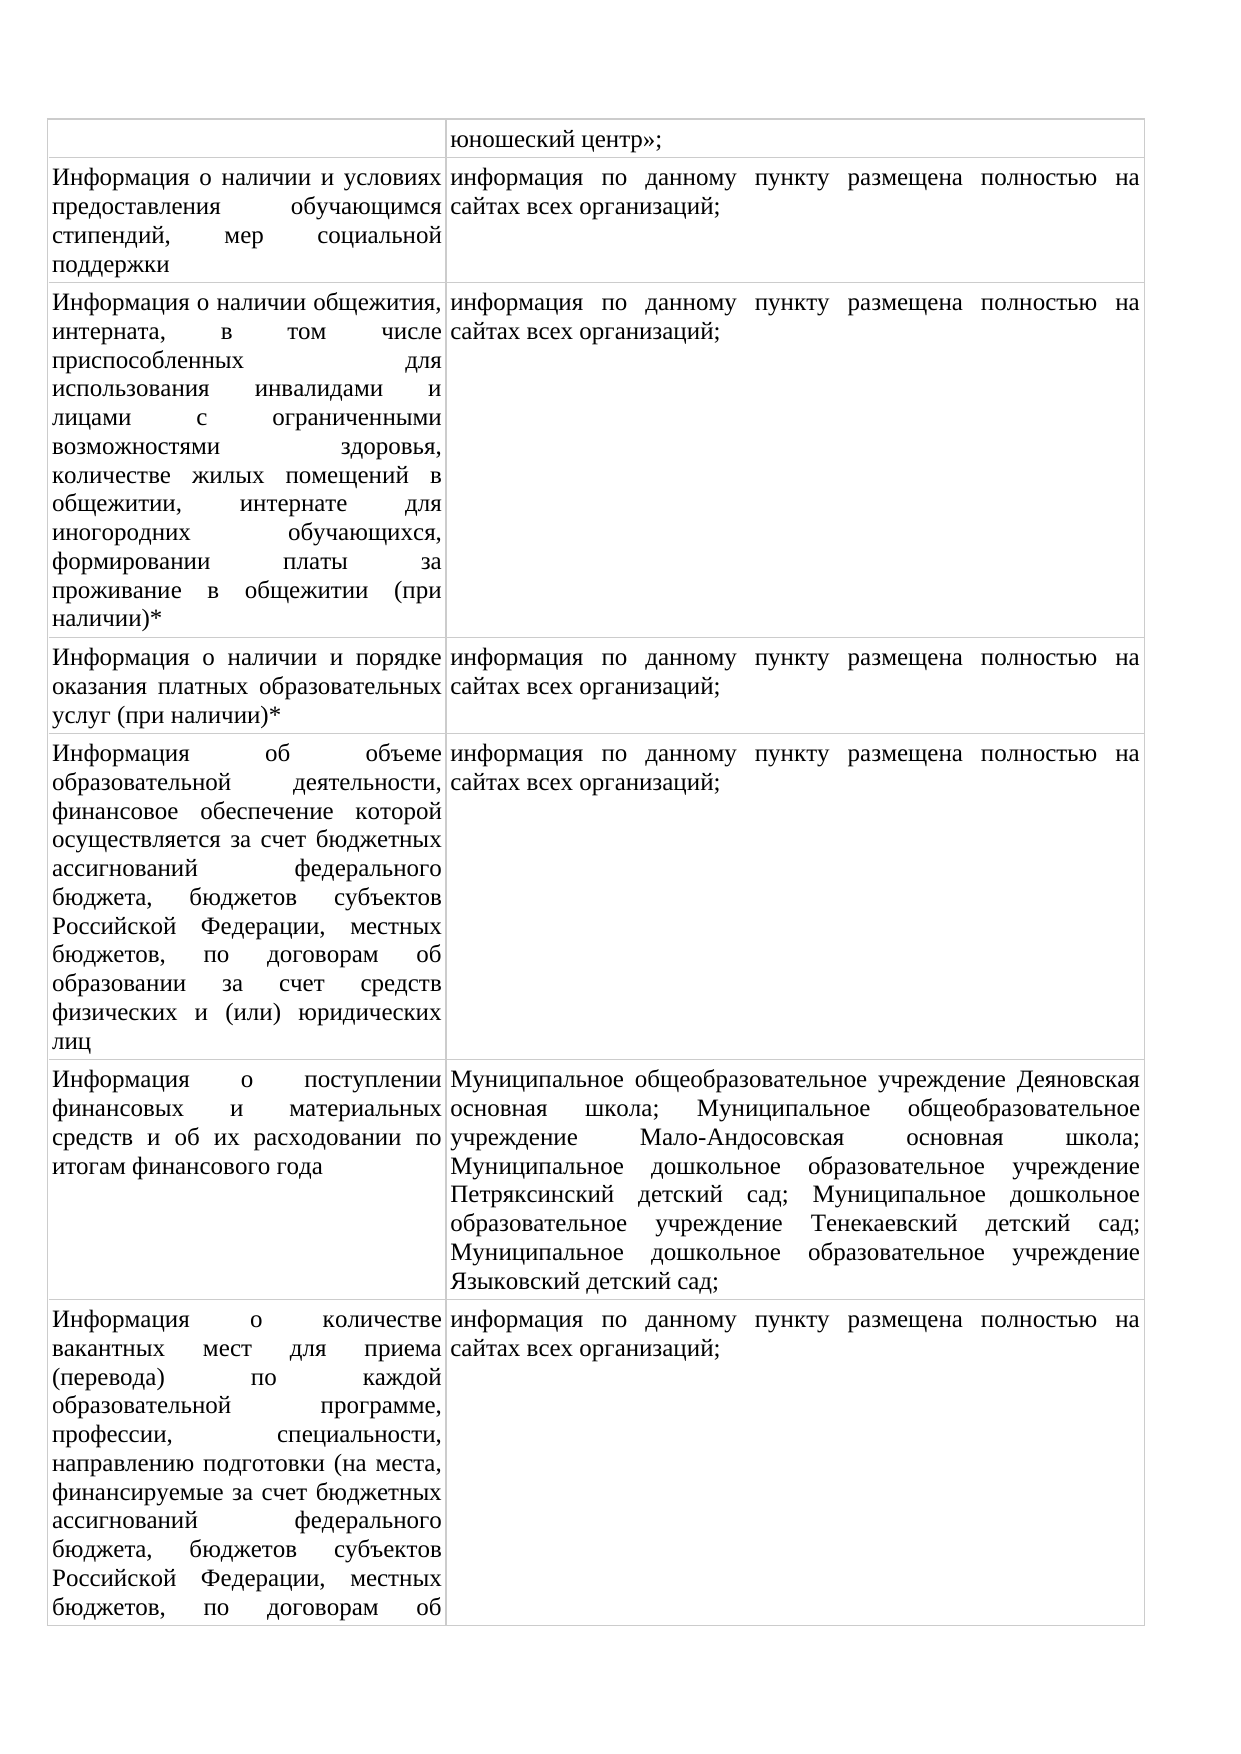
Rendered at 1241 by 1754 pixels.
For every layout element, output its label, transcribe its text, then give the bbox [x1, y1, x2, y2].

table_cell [48, 120, 445, 157]
table_cell Информация о наличии и порядке оказания платных образовательных услуг (при наличии)* [48, 638, 445, 733]
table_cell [447, 120, 1144, 157]
table_cell информация по данному пункту размещена полностью на сайтах всех организаций; [447, 638, 1144, 733]
table_cell Информация об объеме образовательной деятельности, финансовое обеспечение которой осуществляется за счет бюджетных ассигнований федерального бюджета, бюджетов субъектов Российской Федерации, местных бюджетов, по договорам об образовании за счет средств физических и (или) юридических лиц [48, 734, 445, 1059]
table_cell информация по данному пункту размещена полностью на сайтах всех организаций; [447, 734, 1144, 1059]
table_cell Информация о наличии и условиях предоставления обучающимся стипендий, мер социальной поддержки [48, 158, 445, 282]
table_cell Информация о поступлении финансовых и материальных средств и об их расходовании по итогам финансового года [48, 1060, 445, 1299]
table_cell Муниципальное общеобразовательное учреждение Деяновская основная школа; Муниципальное общеобразовательное учреждение Мало-Андосовская основная школа; Муниципальное дошкольное образовательное учреждение Петряксинский детский сад; Муниципальное дошкольное образовательное учреждение Тенекаевский детский сад; Муниципальное дошкольное образовательное учреждение Языковский детский сад; [447, 1060, 1144, 1299]
table_cell Информация о наличии общежития, интерната, в том числе приспособленных для использования инвалидами и лицами с ограниченными возможностями здоровья, количестве жилых помещений в общежитии, интернате для иногородних обучающихся, формировании платы за проживание в общежитии (при наличии)* [48, 283, 445, 636]
table_cell информация по данному пункту размещена полностью на сайтах всех организаций; [447, 158, 1144, 282]
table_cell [447, 1300, 1144, 1625]
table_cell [48, 1300, 445, 1625]
table_cell информация по данному пункту размещена полностью на сайтах всех организаций; [447, 283, 1144, 636]
